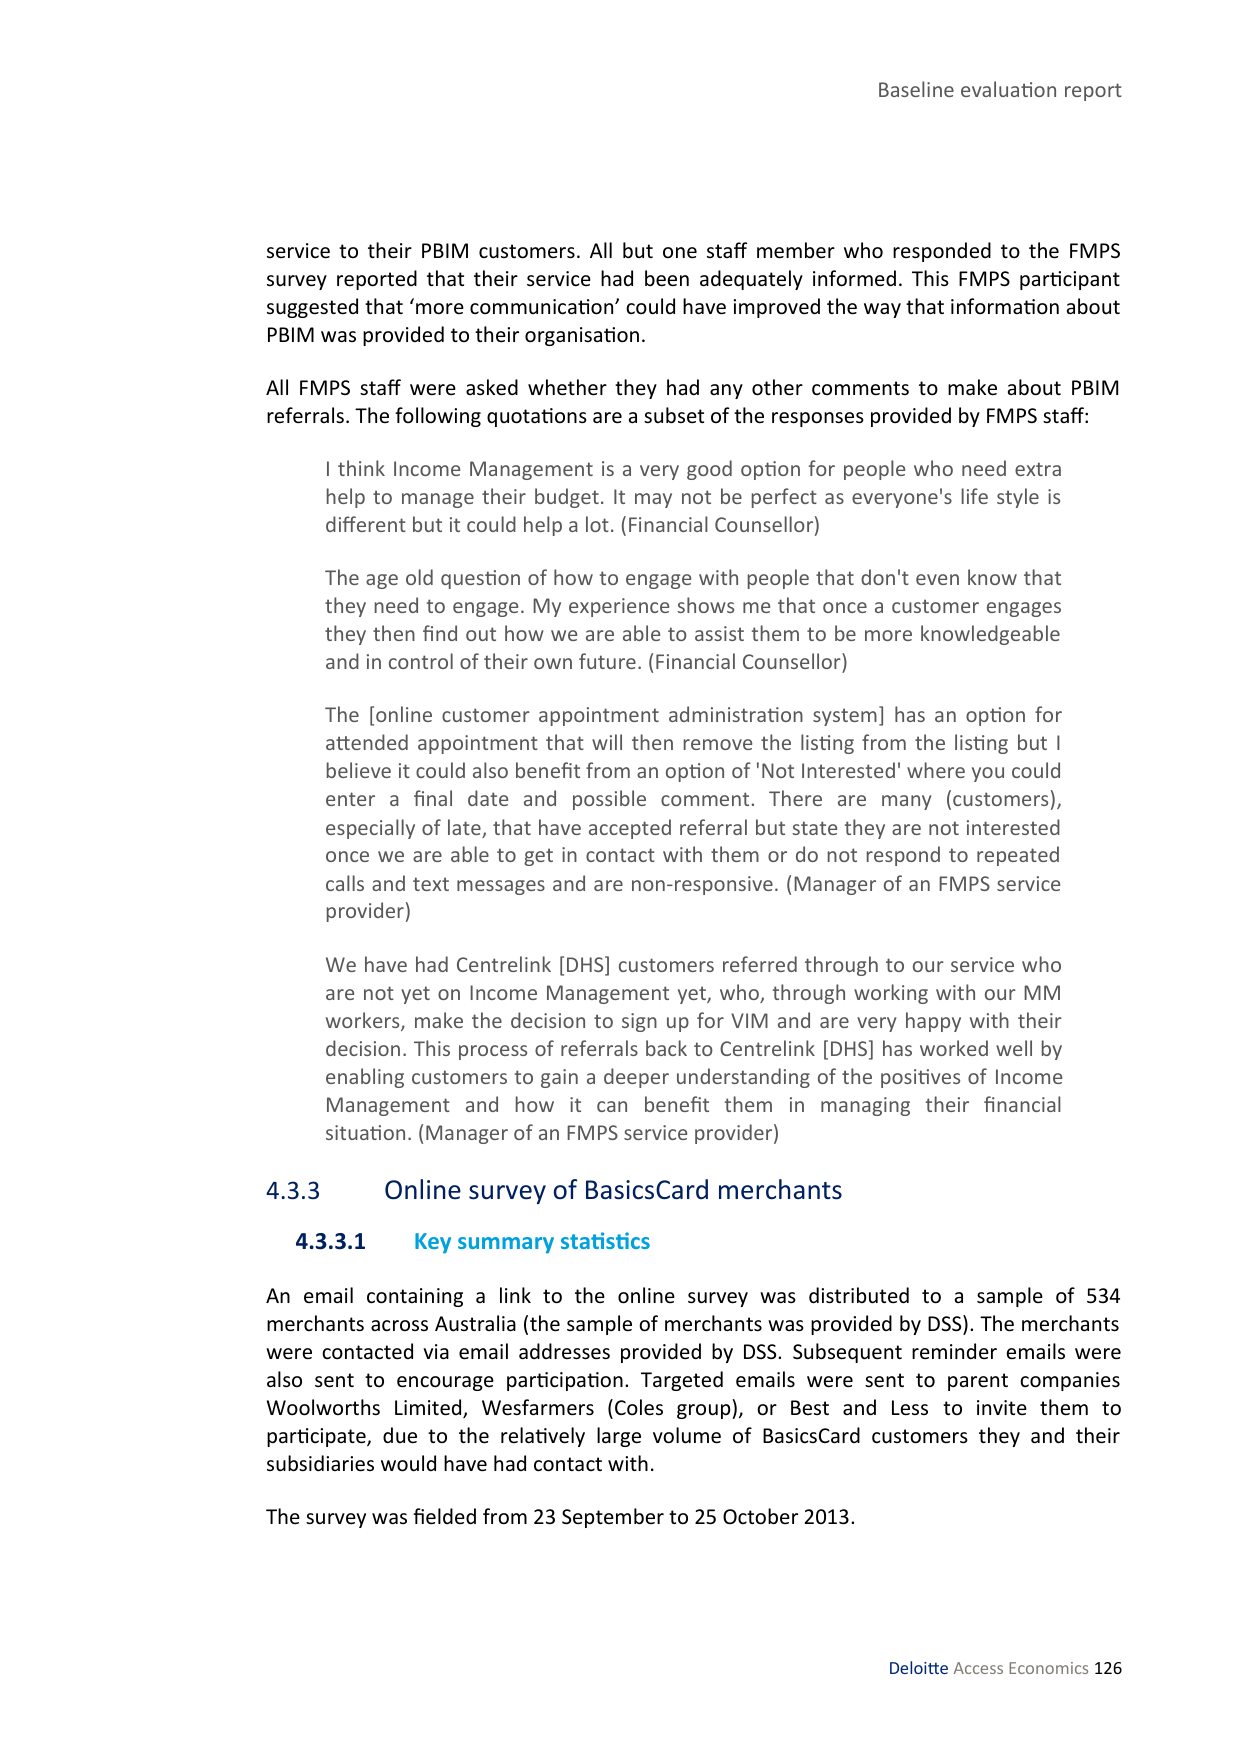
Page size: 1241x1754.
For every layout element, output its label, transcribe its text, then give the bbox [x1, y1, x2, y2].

text The survey was fielded from 23 September to 25 October 2013. [266, 1502, 1122, 1530]
subtitle Online survey of BasicsCard merchants [266, 1171, 1122, 1206]
text An email containing a link to the online survey was distributed to a sample of 534 merchants across Australia (the sample of merchants was provided by DSS). The merchants were contacted via email addresses provided by DSS. Subsequent reminder emails were also sent to encourage participation. Targeted emails were sent to parent companies Woolworths Limited, Wesfarmers (Coles group), or Best and Less to invite them to participate, due to the relatively large volume of BasicsCard customers they and their subsidiaries would have had contact with. [266, 1281, 1122, 1477]
text All FMPS staff were asked whether they had any other comments to make about PBIM referrals. The following quotations are a subset of the responses provided by FMPS staff: [266, 373, 1122, 429]
text I think Income Management is a very good option for people who need extra help to manage their budget. It may not be perfect as everyone's life style is different but it could help a lot. (Financial Counsellor) [325, 454, 1063, 538]
text The [online customer appointment administration system] has an option for attended appointment that will then remove the listing from the listing but I believe it could also benefit from an option of 'Not Interested' where you could enter a final date and possible comment. There are many (customers), especially of late, that have accepted referral but state they are not interested once we are able to get in contact with them or do not respond to repeated calls and text messages and are non-responsive. (Manager of an FMPS service provider) [325, 701, 1063, 925]
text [266, 236, 1122, 348]
text The age old question of how to engage with people that don't even know that they need to engage. My experience shows me that once a customer engages they then find out how we are able to assist them to be more knowledgeable and in control of their own future. (Financial Counsellor) [325, 563, 1063, 676]
text We have had Centrelink [DHS] customers referred through to our service who are not yet on Income Management yet, who, through working with our MM workers, make the decision to sign up for VIM and are very happy with their decision. This process of referrals back to Centrelink [DHS] has worked well by enabling customers to gain a deeper understanding of the positives of Income Management and how it can benefit them in managing their financial situation. (Manager of an FMPS service provider) [325, 950, 1063, 1146]
subtitle Key summary statistics [295, 1225, 1122, 1256]
